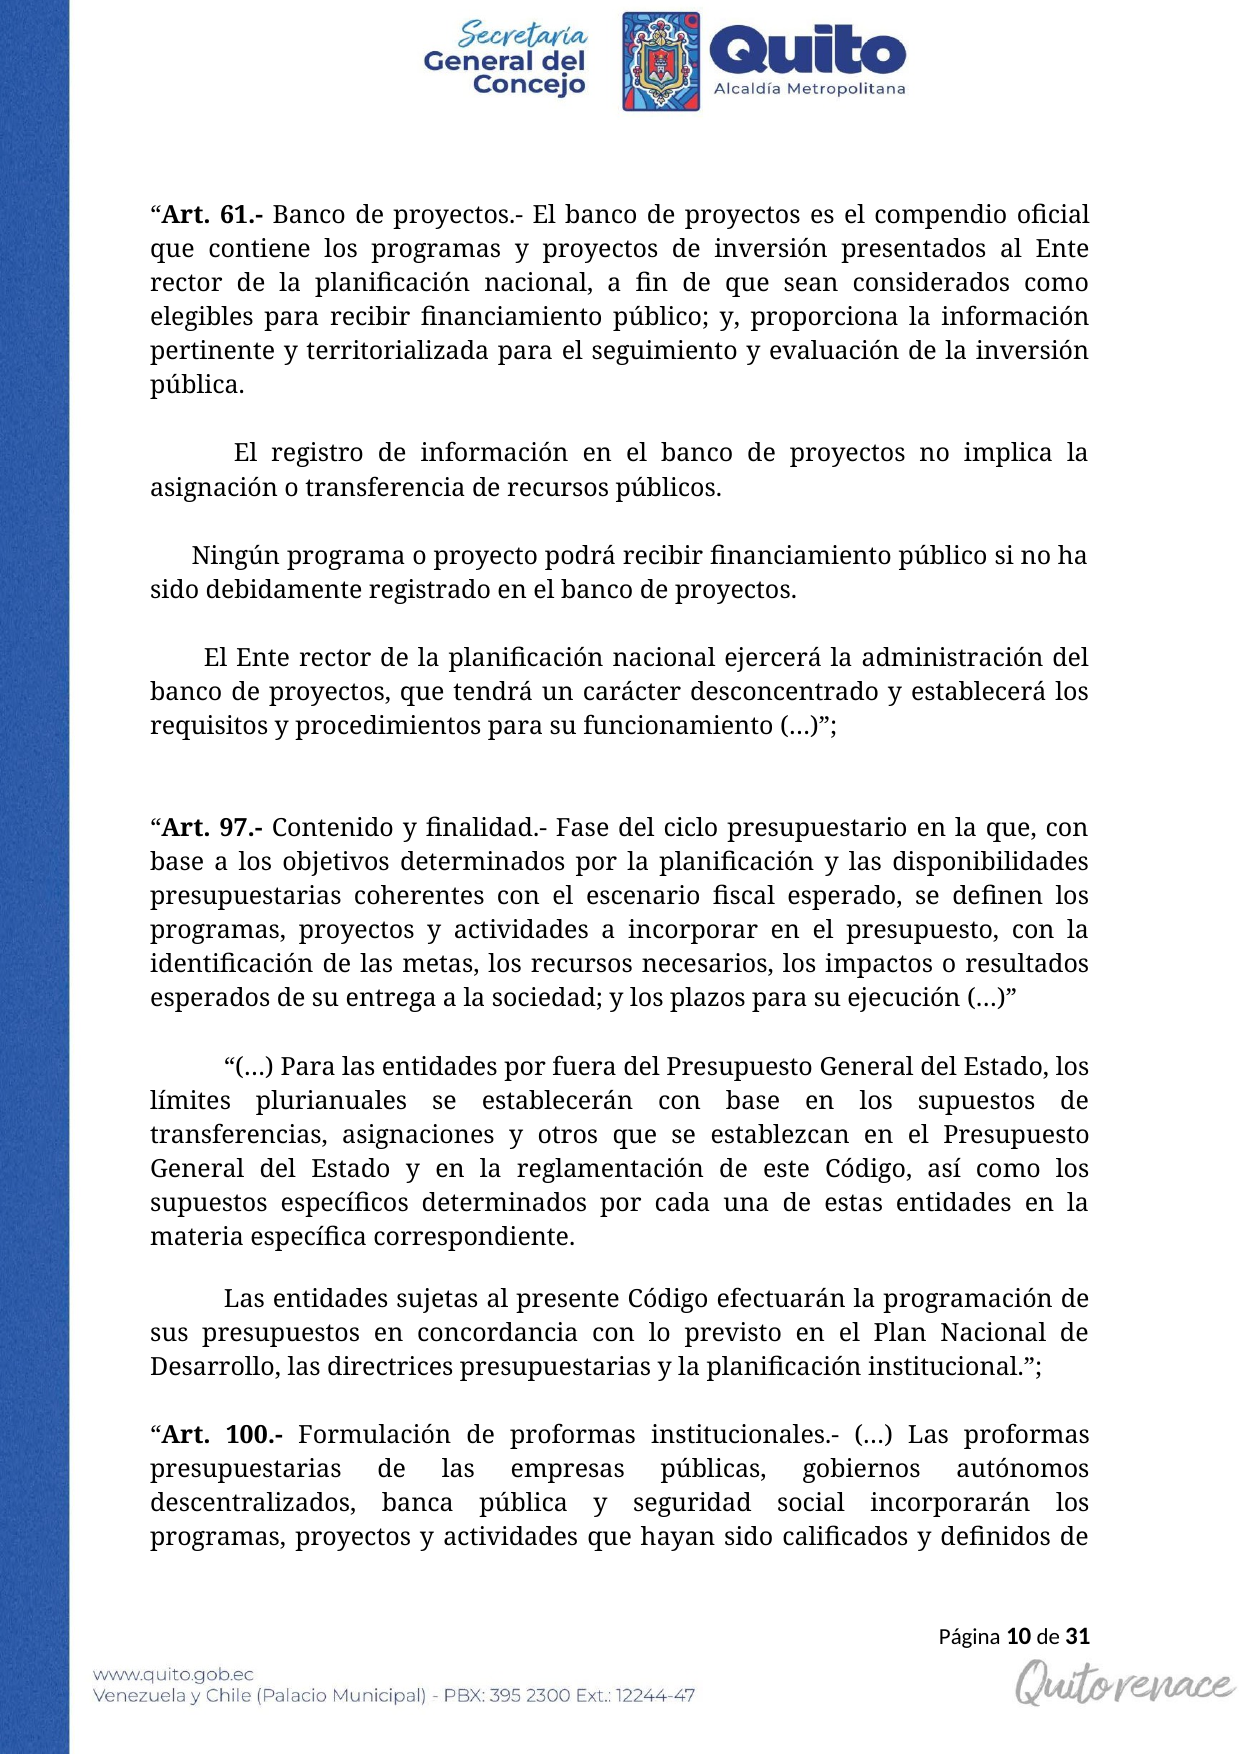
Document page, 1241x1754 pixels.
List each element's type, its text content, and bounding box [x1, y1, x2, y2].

text “Art. 61.- Banco de proyectos.- El banco de proyectos es el compendio oficial que contiene los programas y proyectos de inversión presentados al Ente rector de la planificación nacional, a fin de que sean considerados como elegibles para recibir financiamiento público; y, proporciona la información pertinente y territorializada para el seguimiento y evaluación de la inversión pública. [150, 197, 1090, 401]
text El registro de información en el banco de proyectos no implica la asignación o transferencia de recursos públicos. [150, 435, 1090, 503]
text “(…) Para las entidades por fuera del Presupuesto General del Estado, los límites plurianuales se establecerán con base en los supuestos de transferencias, asignaciones y otros que se establezcan en el Presupuesto General del Estado y en la reglamentación de este Código, así como los supuestos específicos determinados por cada una de estas entidades en la materia específica correspondiente. [150, 1048, 1090, 1253]
text “Art. 97.- Contenido y finalidad.- Fase del ciclo presupuestario en la que, con base a los objetivos determinados por la planificación y las disponibilidades presupuestarias coherentes con el escenario fiscal esperado, se definen los programas, proyectos y actividades a incorporar en el presupuesto, con la identificación de las metas, los recursos necesarios, los impactos o resultados esperados de su entrega a la sociedad; y los plazos para su ejecución (…)” [150, 810, 1090, 1014]
picture [0, 0, 1240, 1754]
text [150, 1417, 1090, 1553]
text Las entidades sujetas al presente Código efectuarán la programación de sus presupuestos en concordancia con lo previsto en el Plan Nacional de Desarrollo, las directrices presupuestarias y la planificación institucional.”; [150, 1281, 1090, 1383]
text Ningún programa o proyecto podrá recibir financiamiento público si no ha sido debidamente registrado en el banco de proyectos. [150, 537, 1090, 605]
text El Ente rector de la planificación nacional ejercerá la administración del banco de proyectos, que tendrá un carácter desconcentrado y establecerá los requisitos y procedimientos para su funcionamiento (…)”; [150, 639, 1090, 742]
